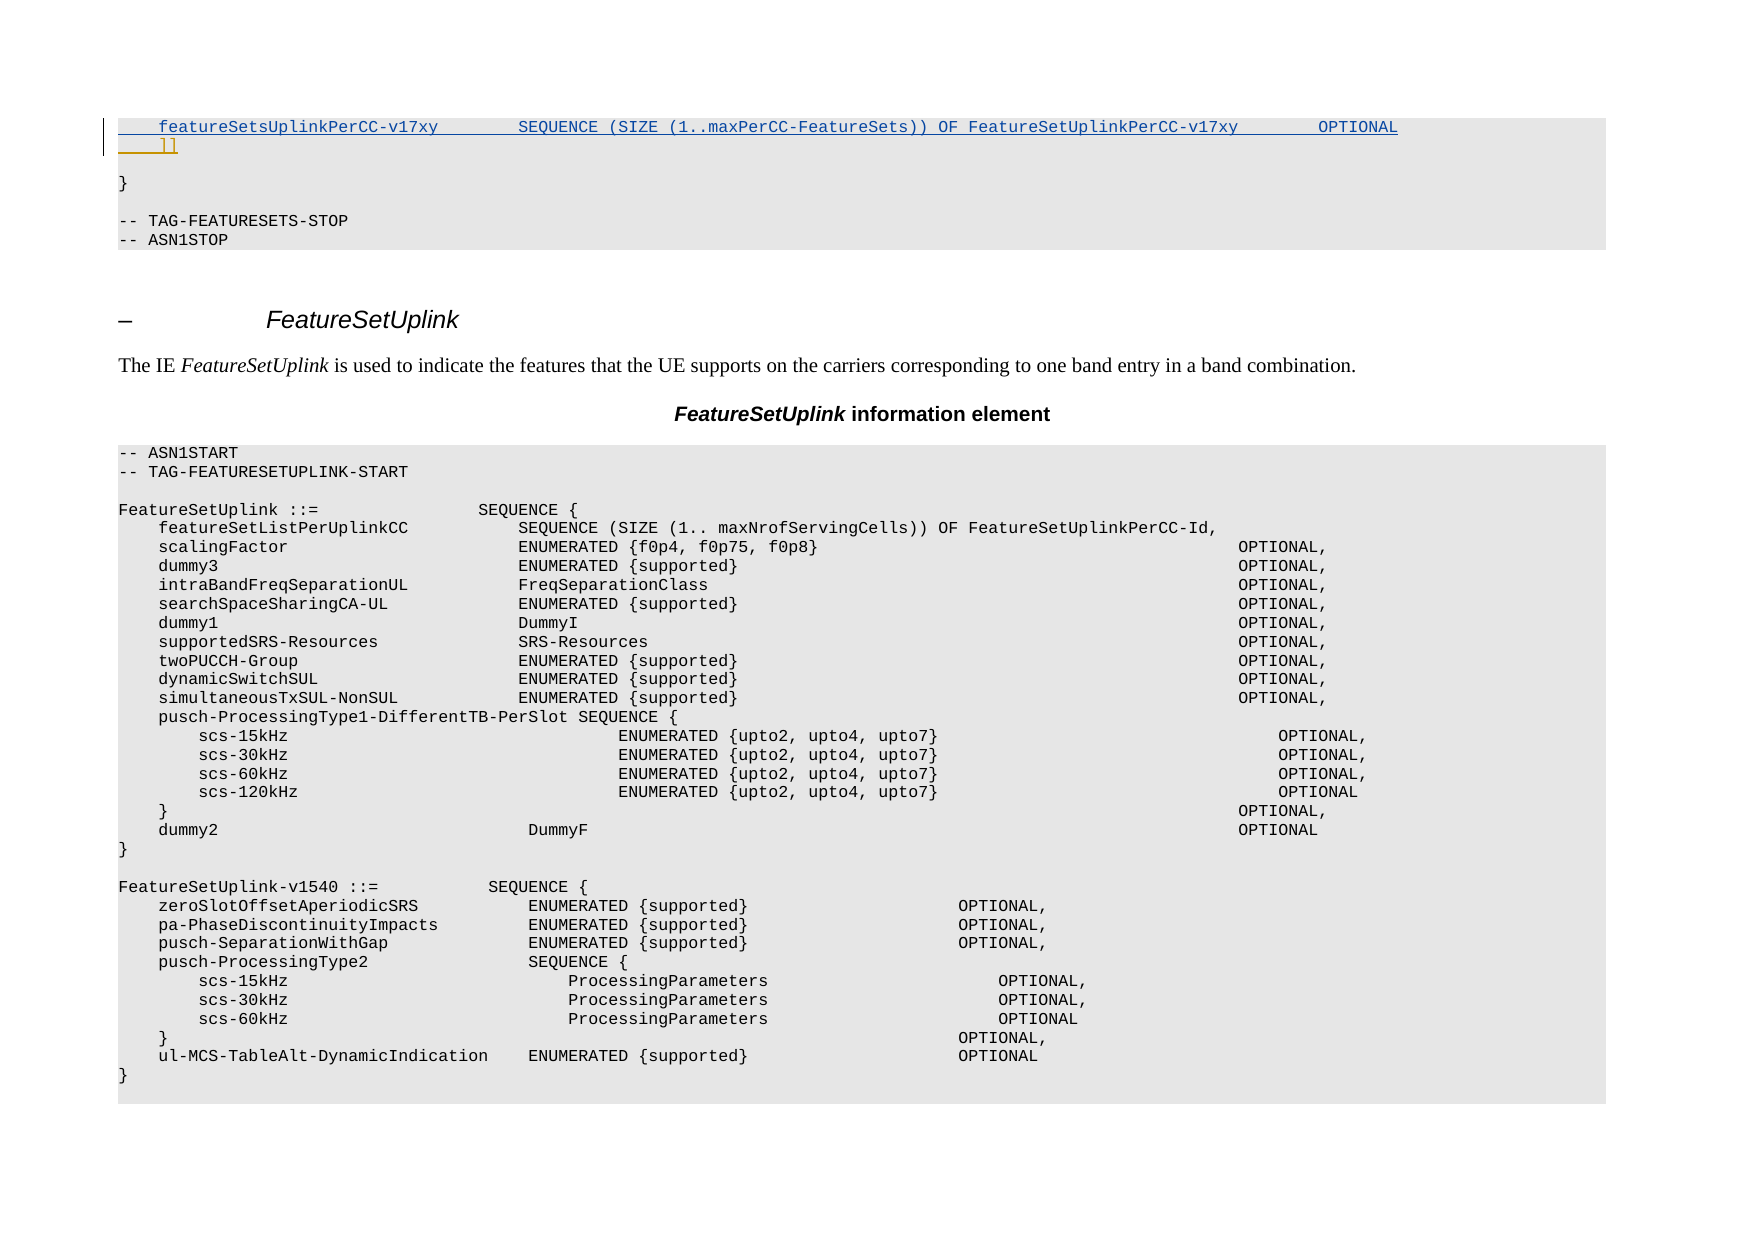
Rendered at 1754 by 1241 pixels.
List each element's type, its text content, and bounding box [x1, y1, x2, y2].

text -- ASN1STOP [118, 231, 1606, 250]
text FeatureSetUplink ::= SEQUENCE { [118, 501, 1606, 520]
text -- ASN1START [118, 445, 1606, 463]
text pusch-ProcessingType2 SEQUENCE { [118, 954, 1606, 973]
text pa-PhaseDiscontinuityImpacts ENUMERATED {supported} OPTIONAL, [118, 916, 1606, 935]
text dummy1 DummyI OPTIONAL, [118, 614, 1606, 633]
text pusch-ProcessingType1-DifferentTB-PerSlot SEQUENCE { [118, 709, 1606, 727]
text ul-MCS-TableAlt-DynamicIndication ENUMERATED {supported} OPTIONAL [118, 1048, 1606, 1067]
text featureSetListPerUplinkCC SEQUENCE (SIZE (1.. maxNrofServingCells)) OF FeatureSetUplinkPerCC-Id, [118, 520, 1606, 539]
text scs-60kHz ProcessingParameters OPTIONAL [118, 1010, 1606, 1029]
text simultaneousTxSUL-NonSUL ENUMERATED {supported} OPTIONAL, [118, 690, 1606, 709]
text scs-15kHz ENUMERATED {upto2, upto4, upto7} OPTIONAL, [118, 727, 1606, 746]
text } OPTIONAL, [118, 1029, 1606, 1048]
text scs-30kHz ENUMERATED {upto2, upto4, upto7} OPTIONAL, [118, 746, 1606, 765]
text dynamicSwitchSUL ENUMERATED {supported} OPTIONAL, [118, 671, 1606, 690]
text } OPTIONAL, [118, 803, 1606, 822]
text } [118, 841, 1606, 859]
text -- TAG-FEATURESETS-STOP [118, 212, 1606, 231]
text supportedSRS-Resources SRS-Resources OPTIONAL, [118, 633, 1606, 652]
text scs-30kHz ProcessingParameters OPTIONAL, [118, 991, 1606, 1010]
text scs-15kHz ProcessingParameters OPTIONAL, [118, 973, 1606, 991]
text FeatureSetUplink-v1540 ::= SEQUENCE { [118, 878, 1606, 897]
text – FeatureSetUplink [118, 305, 1606, 334]
text twoPUCCH-Group ENUMERATED {supported} OPTIONAL, [118, 652, 1606, 671]
text searchSpaceSharingCA-UL ENUMERATED {supported} OPTIONAL, [118, 596, 1606, 614]
text FeatureSetUplink information element [118, 402, 1606, 426]
text pusch-SeparationWithGap ENUMERATED {supported} OPTIONAL, [118, 935, 1606, 954]
text dummy2 DummyF OPTIONAL [118, 822, 1606, 841]
text scs-120kHz ENUMERATED {upto2, upto4, upto7} OPTIONAL [118, 784, 1606, 803]
text -- TAG-FEATURESETUPLINK-START [118, 463, 1606, 482]
text } [118, 175, 1606, 193]
text intraBandFreqSeparationUL FreqSeparationClass OPTIONAL, [118, 577, 1606, 596]
text scs-60kHz ENUMERATED {upto2, upto4, upto7} OPTIONAL, [118, 765, 1606, 784]
text zeroSlotOffsetAperiodicSRS ENUMERATED {supported} OPTIONAL, [118, 897, 1606, 916]
text The IE FeatureSetUplink is used to indicate the features that the UE supports on the carriers corresponding to one band entry in a band combination. [118, 353, 1606, 377]
text } [118, 1067, 1606, 1086]
text scalingFactor ENUMERATED {f0p4, f0p75, f0p8} OPTIONAL, [118, 539, 1606, 558]
text dummy3 ENUMERATED {supported} OPTIONAL, [118, 558, 1606, 577]
